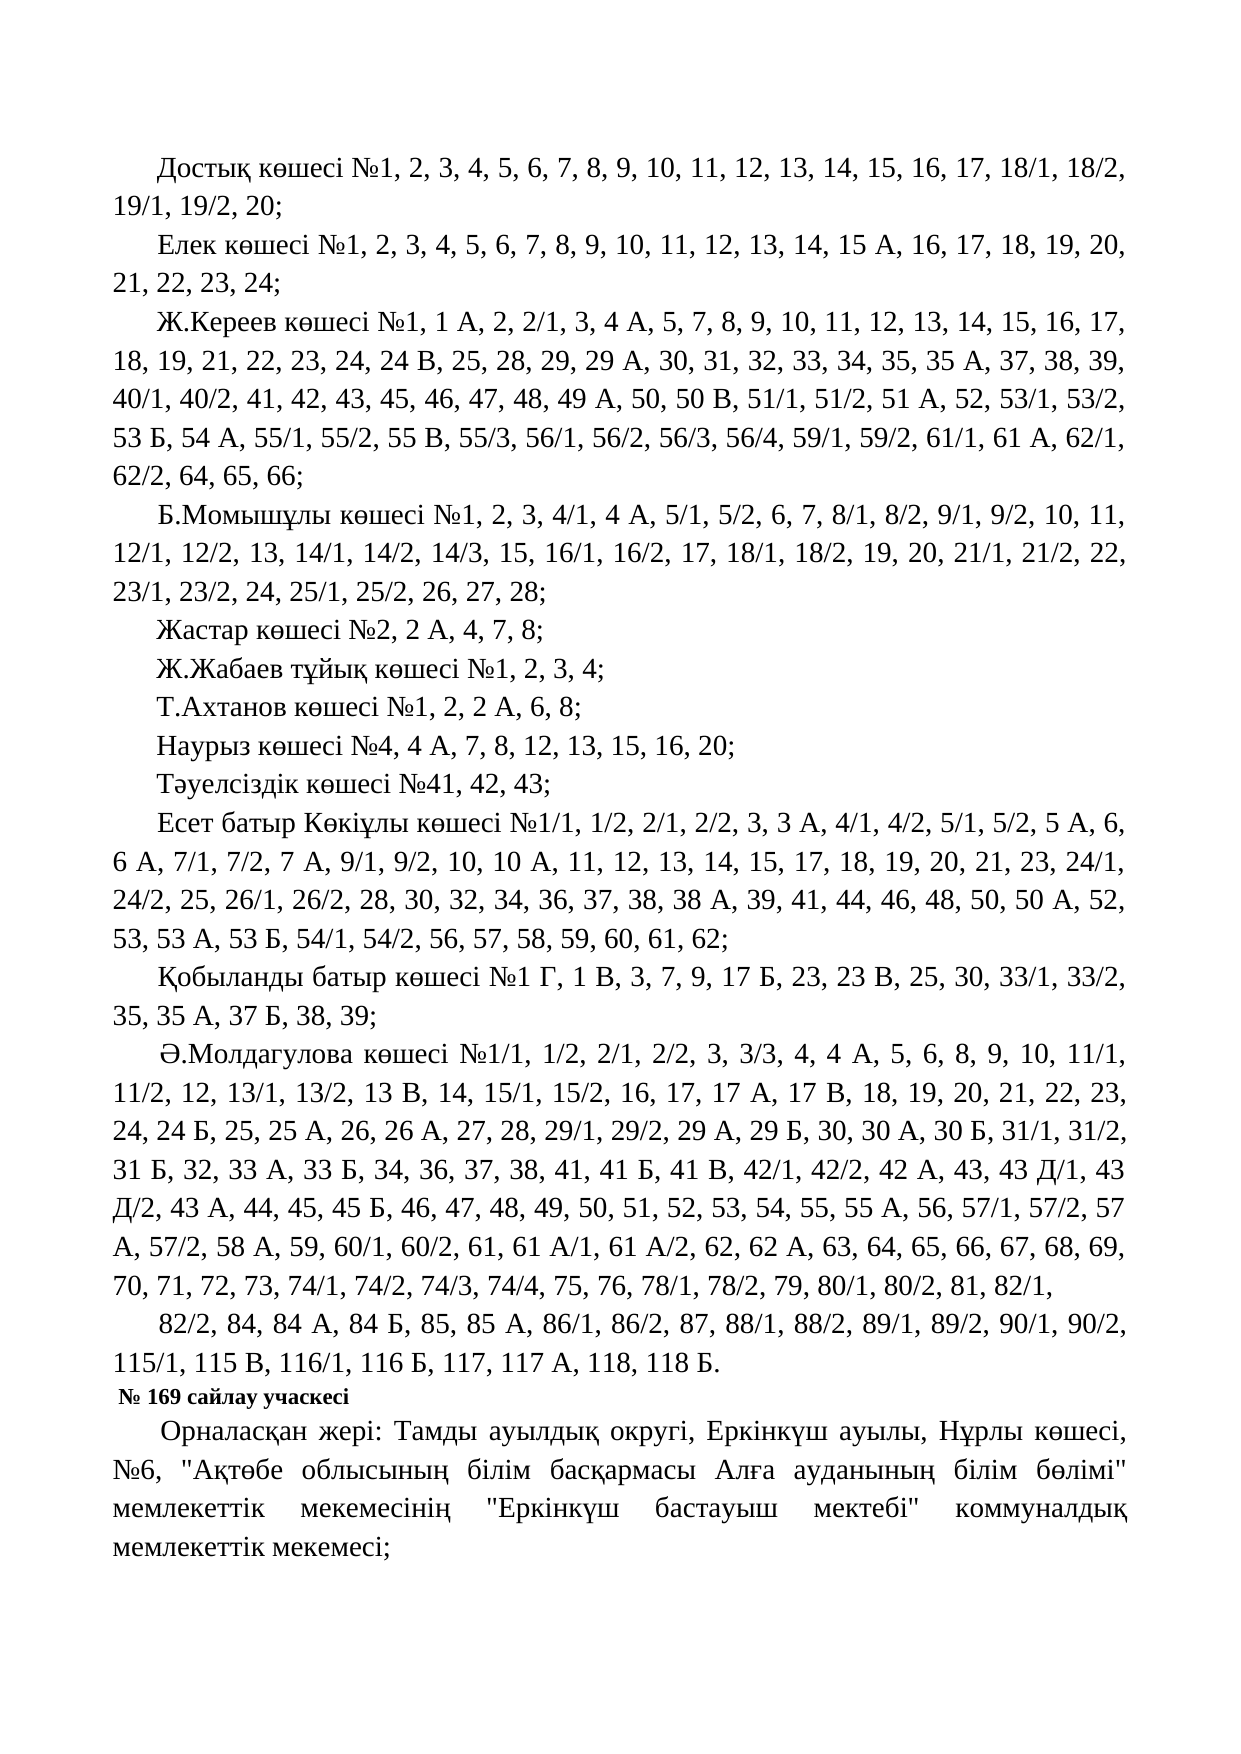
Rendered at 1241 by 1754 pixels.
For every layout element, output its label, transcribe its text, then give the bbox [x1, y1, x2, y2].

text Есет батыр Көкіұлы көшесі №1/1, 1/2, 2/1, 2/2, 3, 3 А, 4/1, 4/2, 5/1, 5/2, 5 А, 6, 6 А, 7/1, 7/2, 7 А, 9/1, 9/2, 10, 10 А, 11, 12, 13, 14, 15, 17, 18, 19, 20, 21, 23, 24/1, 24/2, 25, 26/1, 26/2, 28, 30, 32, 34, 36, 37, 38, 38 А, 39, 41, 44, 46, 48, 50, 50 А, 52, 53, 53 А, 53 Б, 54/1, 54/2, 56, 57, 58, 59, 60, 61, 62; [112, 805, 1128, 954]
text Ә.Молдагулова көшесі №1/1, 1/2, 2/1, 2/2, 3, 3/3, 4, 4 А, 5, 6, 8, 9, 10, 11/1, 11/2, 12, 13/1, 13/2, 13 В, 14, 15/1, 15/2, 16, 17, 17 А, 17 В, 18, 19, 20, 21, 22, 23, 24, 24 Б, 25, 25 А, 26, 26 А, 27, 28, 29/1, 29/2, 29 А, 29 Б, 30, 30 А, 30 Б, 31/1, 31/2, 31 Б, 32, 33 А, 33 Б, 34, 36, 37, 38, 41, 41 Б, 41 В, 42/1, 42/2, 42 А, 43, 43 Д/1, 43 Д/2, 43 А, 44, 45, 45 Б, 46, 47, 48, 49, 50, 51, 52, 53, 54, 55, 55 А, 56, 57/1, 57/2, 57 А, 57/2, 58 А, 59, 60/1, 60/2, 61, 61 А/1, 61 А/2, 62, 62 А, 63, 64, 65, 66, 67, 68, 69, 70, 71, 72, 73, 74/1, 74/2, 74/3, 74/4, 75, 76, 78/1, 78/2, 79, 80/1, 80/2, 81, 82/1, [112, 1036, 1128, 1301]
text Тәуелсіздік көшесі №41, 42, 43; [112, 767, 1128, 800]
text Қобыланды батыр көшесі №1 Г, 1 В, 3, 7, 9, 17 Б, 23, 23 В, 25, 30, 33/1, 33/2, 35, 35 А, 37 Б, 38, 39; [112, 959, 1128, 1031]
text Т.Ахтанов көшесі №1, 2, 2 А, 6, 8; [112, 689, 1128, 723]
text Б.Момышұлы көшесі №1, 2, 3, 4/1, 4 А, 5/1, 5/2, 6, 7, 8/1, 8/2, 9/1, 9/2, 10, 11, 12/1, 12/2, 13, 14/1, 14/2, 14/3, 15, 16/1, 16/2, 17, 18/1, 18/2, 19, 20, 21/1, 21/2, 22, 23/1, 23/2, 24, 25/1, 25/2, 26, 27, 28; [112, 497, 1128, 607]
text Наурыз көшесі №4, 4 А, 7, 8, 12, 13, 15, 16, 20; [112, 728, 1128, 762]
text Елек көшесі №1, 2, 3, 4, 5, 6, 7, 8, 9, 10, 11, 12, 13, 14, 15 А, 16, 17, 18, 19, 20, 21, 22, 23, 24; [112, 227, 1128, 299]
text № 169 сайлау учаскесі [112, 1383, 1128, 1410]
text Ж.Жабаев тұйық көшесі №1, 2, 3, 4; [112, 651, 1128, 684]
text Орналасқан жері: Тамды ауылдық округі, Еркінкүш ауылы, Нұрлы көшесі, №6, "Ақтөбе облысының білім басқармасы Алға ауданының білім бөлімі" мемлекеттік мекемесінің "Еркінкүш бастауыш мектебі" коммуналдық мемлекеттік мекемесі; [112, 1413, 1128, 1563]
text Ж.Кереев көшесі №1, 1 А, 2, 2/1, 3, 4 А, 5, 7, 8, 9, 10, 11, 12, 13, 14, 15, 16, 17, 18, 19, 21, 22, 23, 24, 24 В, 25, 28, 29, 29 А, 30, 31, 32, 33, 34, 35, 35 А, 37, 38, 39, 40/1, 40/2, 41, 42, 43, 45, 46, 47, 48, 49 А, 50, 50 В, 51/1, 51/2, 51 А, 52, 53/1, 53/2, 53 Б, 54 А, 55/1, 55/2, 55 В, 55/3, 56/1, 56/2, 56/3, 56/4, 59/1, 59/2, 61/1, 61 А, 62/1, 62/2, 64, 65, 66; [112, 304, 1128, 492]
text 82/2, 84, 84 А, 84 Б, 85, 85 А, 86/1, 86/2, 87, 88/1, 88/2, 89/1, 89/2, 90/1, 90/2, 115/1, 115 В, 116/1, 116 Б, 117, 117 А, 118, 118 Б. [112, 1306, 1128, 1378]
text Жастар көшесі №2, 2 А, 4, 7, 8; [112, 612, 1128, 646]
text Достық көшесі №1, 2, 3, 4, 5, 6, 7, 8, 9, 10, 11, 12, 13, 14, 15, 16, 17, 18/1, 18/2, 19/1, 19/2, 20; [112, 150, 1128, 222]
